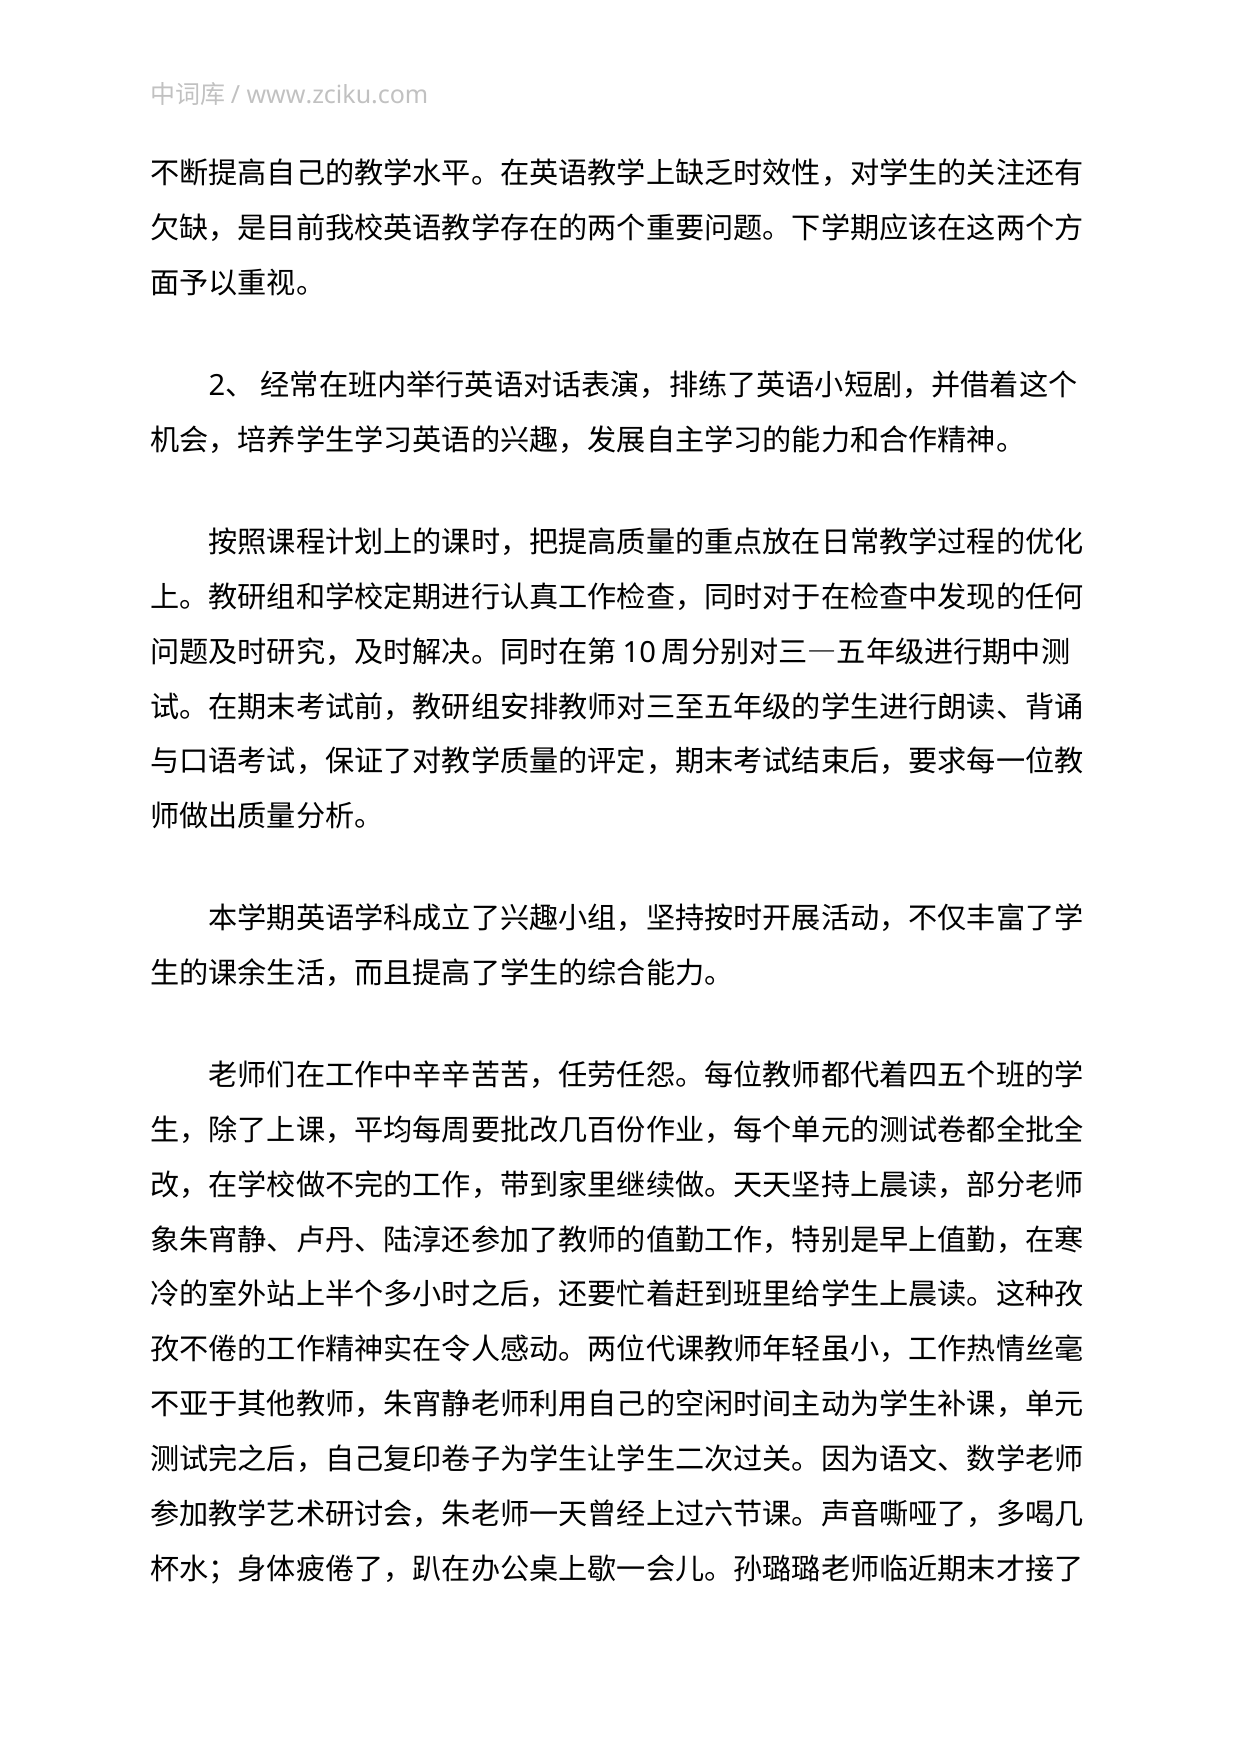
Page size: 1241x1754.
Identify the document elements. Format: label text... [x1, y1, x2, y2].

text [150, 1051, 1090, 1588]
text 2、 经常在班内举行英语对话表演，排练了英语小短剧，并借着这个机会，培养学生学习英语的兴趣，发展自主学习的能力和合作精神。 [150, 362, 1090, 459]
text 按照课程计划上的课时，把提高质量的重点放在日常教学过程的优化上。教研组和学校定期进行认真工作检查，同时对于在检查中发现的任何问题及时研究，及时解决。同时在第10周分别对三—五年级进行期中测试。在期末考试前，教研组安排教师对三至五年级的学生进行朗读、背诵与口语考试，保证了对教学质量的评定，期末考试结束后，要求每一位教师做出质量分析。 [150, 518, 1090, 835]
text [150, 150, 1090, 302]
text 本学期英语学科成立了兴趣小组，坚持按时开展活动，不仅丰富了学生的课余生活，而且提高了学生的综合能力。 [150, 895, 1090, 992]
